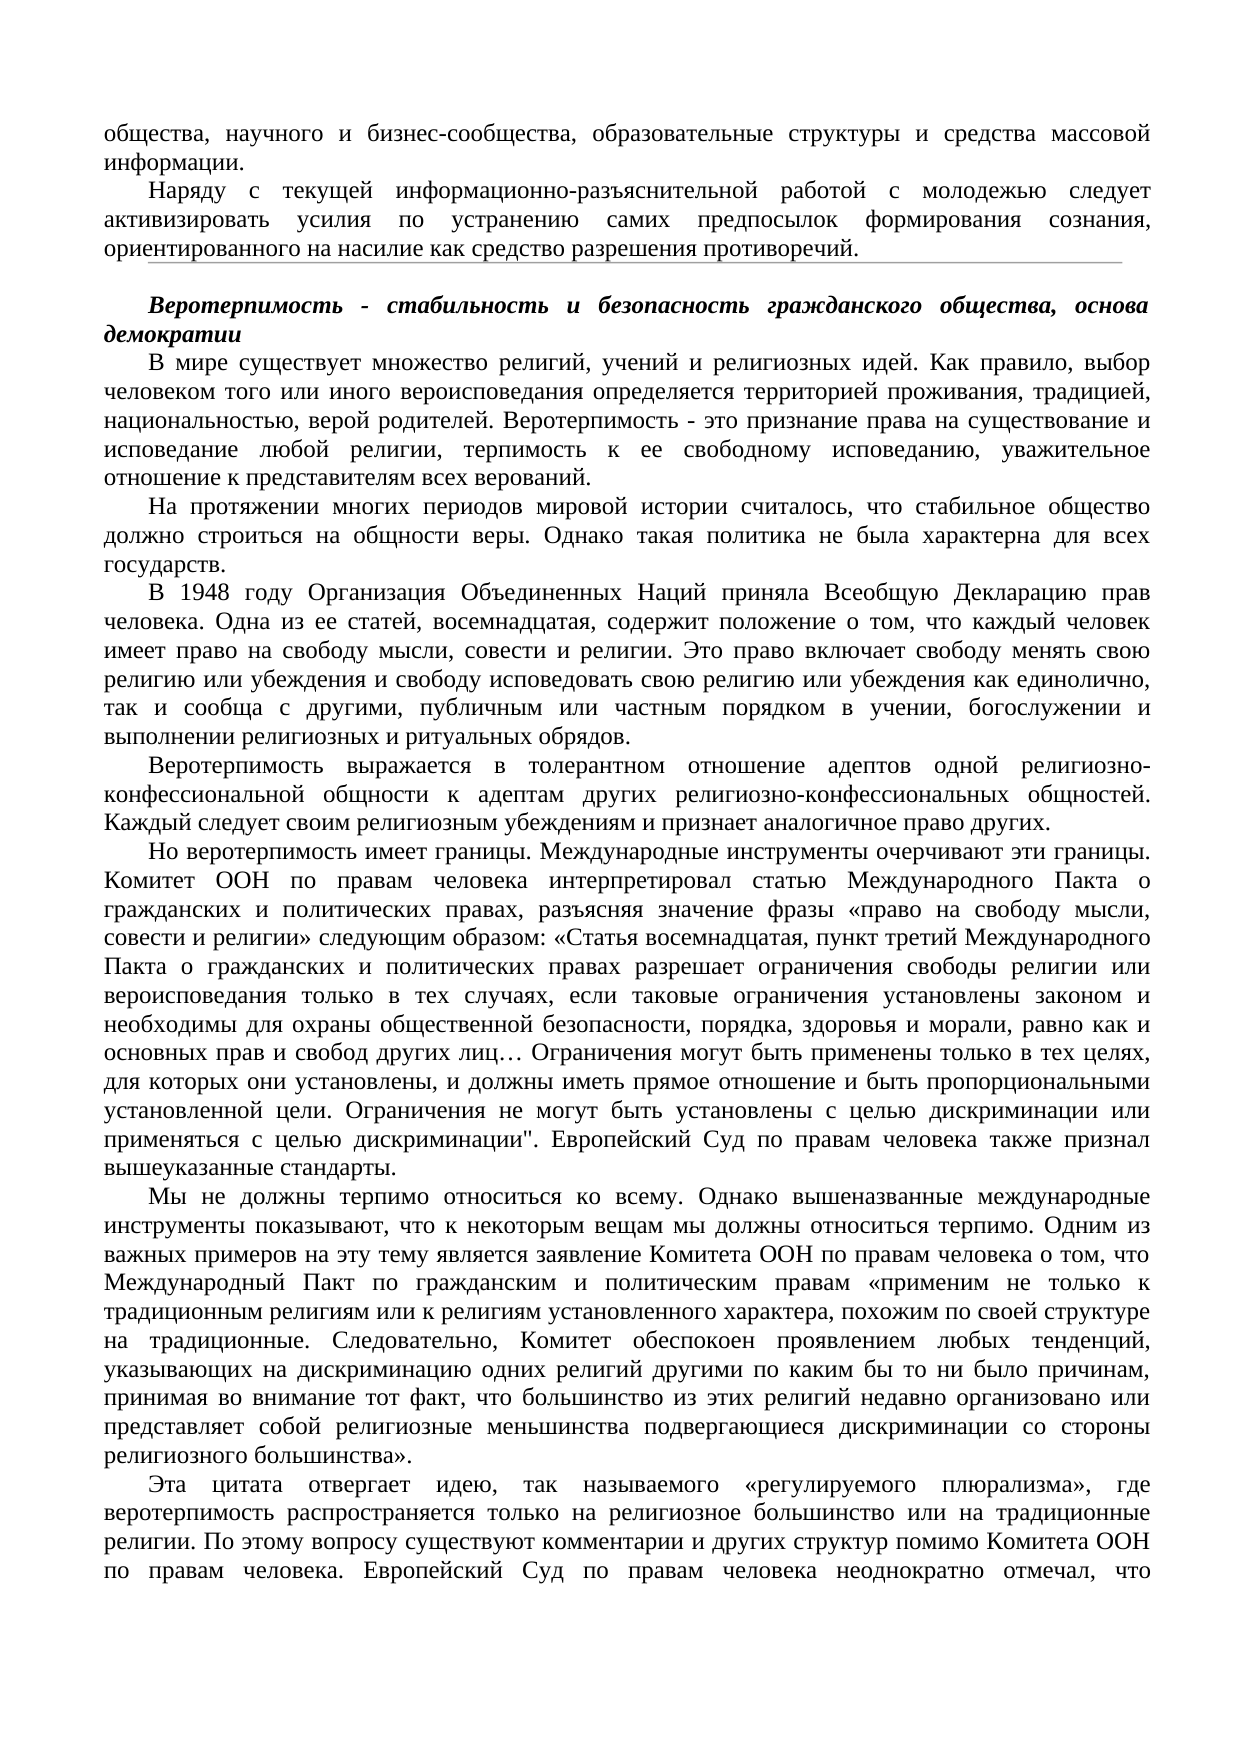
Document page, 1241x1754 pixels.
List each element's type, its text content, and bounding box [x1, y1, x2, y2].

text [103, 118, 1152, 176]
text Веротерпимость - стабильность и безопасность гражданского общества, основа демократии [103, 290, 1152, 347]
text В 1948 году Организация Объединенных Наций приняла Всеобщую Декларацию прав человека. Одна из ее статей, восемнадцатая, содержит положение о том, что каждый человек имеет право на свободу мысли, совести и религии. Это право включает свободу менять свою религию или убеждения и свободу исповедовать свою религию или убеждения как единолично, так и сообща с другими, публичным или частным порядком в учении, богослужении и выполнении религиозных и ритуальных обрядов. [103, 577, 1152, 750]
text Мы не должны терпимо относиться ко всему. Однако вышеназванные международные инструменты показывают, что к некоторым вещам мы должны относиться терпимо. Одним из важных примеров на эту тему является заявление Комитета ООН по правам человека о том, что Международный Пакт по гражданским и политическим правам «применим не только к традиционным религиям или к религиям установленного характера, похожим по своей структуре на традиционные. Следовательно, Комитет обеспокоен проявлением любых тенденций, указывающих на дискриминацию одних религий другими по каким бы то ни было причинам, принимая во внимание тот факт, что большинство из этих религий недавно организовано или представляет собой религиозные меньшинства подвергающиеся дискриминации со стороны религиозного большинства». [103, 1181, 1152, 1469]
text На протяжении многих периодов мировой истории считалось, что стабильное общество должно строиться на общности веры. Однако такая политика не была характерна для всех государств. [103, 491, 1152, 577]
text Но веротерпимость имеет границы. Международные инструменты очерчивают эти границы. Комитет ООН по правам человека интерпретировал статью Международного Пакта о гражданских и политических правах, разъясняя значение фразы «право на свободу мысли, совести и религии» следующим образом: «Статья восемнадцатая, пункт третий Международного Пакта о гражданских и политических правах разрешает ограничения свободы религии или вероисповедания только в тех случаях, если таковые ограничения установлены законом и необходимы для охраны общественной безопасности, порядка, здоровья и морали, равно как и основных прав и свобод других лиц… Ограничения могут быть применены только в тех целях, для которых они установлены, и должны иметь прямое отношение и быть пропорциональными установленной цели. Ограничения не могут быть установлены с целью дискриминации или применяться с целью дискриминации". Европейский Суд по правам человека также признал вышеуказанные стандарты. [103, 836, 1152, 1181]
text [103, 1469, 1152, 1584]
text В мире существует множество религий, учений и религиозных идей. Как правило, выбор человеком того или иного вероисповедания определяется территорией проживания, традицией, национальностью, верой родителей. Веротерпимость - это признание права на существование и исповедание любой религии, терпимость к ее свободному исповеданию, уважительное отношение к представителям всех верований. [103, 347, 1152, 491]
text Наряду с текущей информационно-разъяснительной работой с молодежью следует активизировать усилия по устранению самих предпосылок формирования сознания, ориентированного на насилие как средство разрешения противоречий. [103, 176, 1152, 262]
text Веротерпимость выражается в толерантном отношение адептов одной религиозно-конфессиональной общности к адептам других религиозно-конфессиональных общностей. Каждый следует своим религиозным убеждениям и признает аналогичное право других. [103, 750, 1152, 836]
